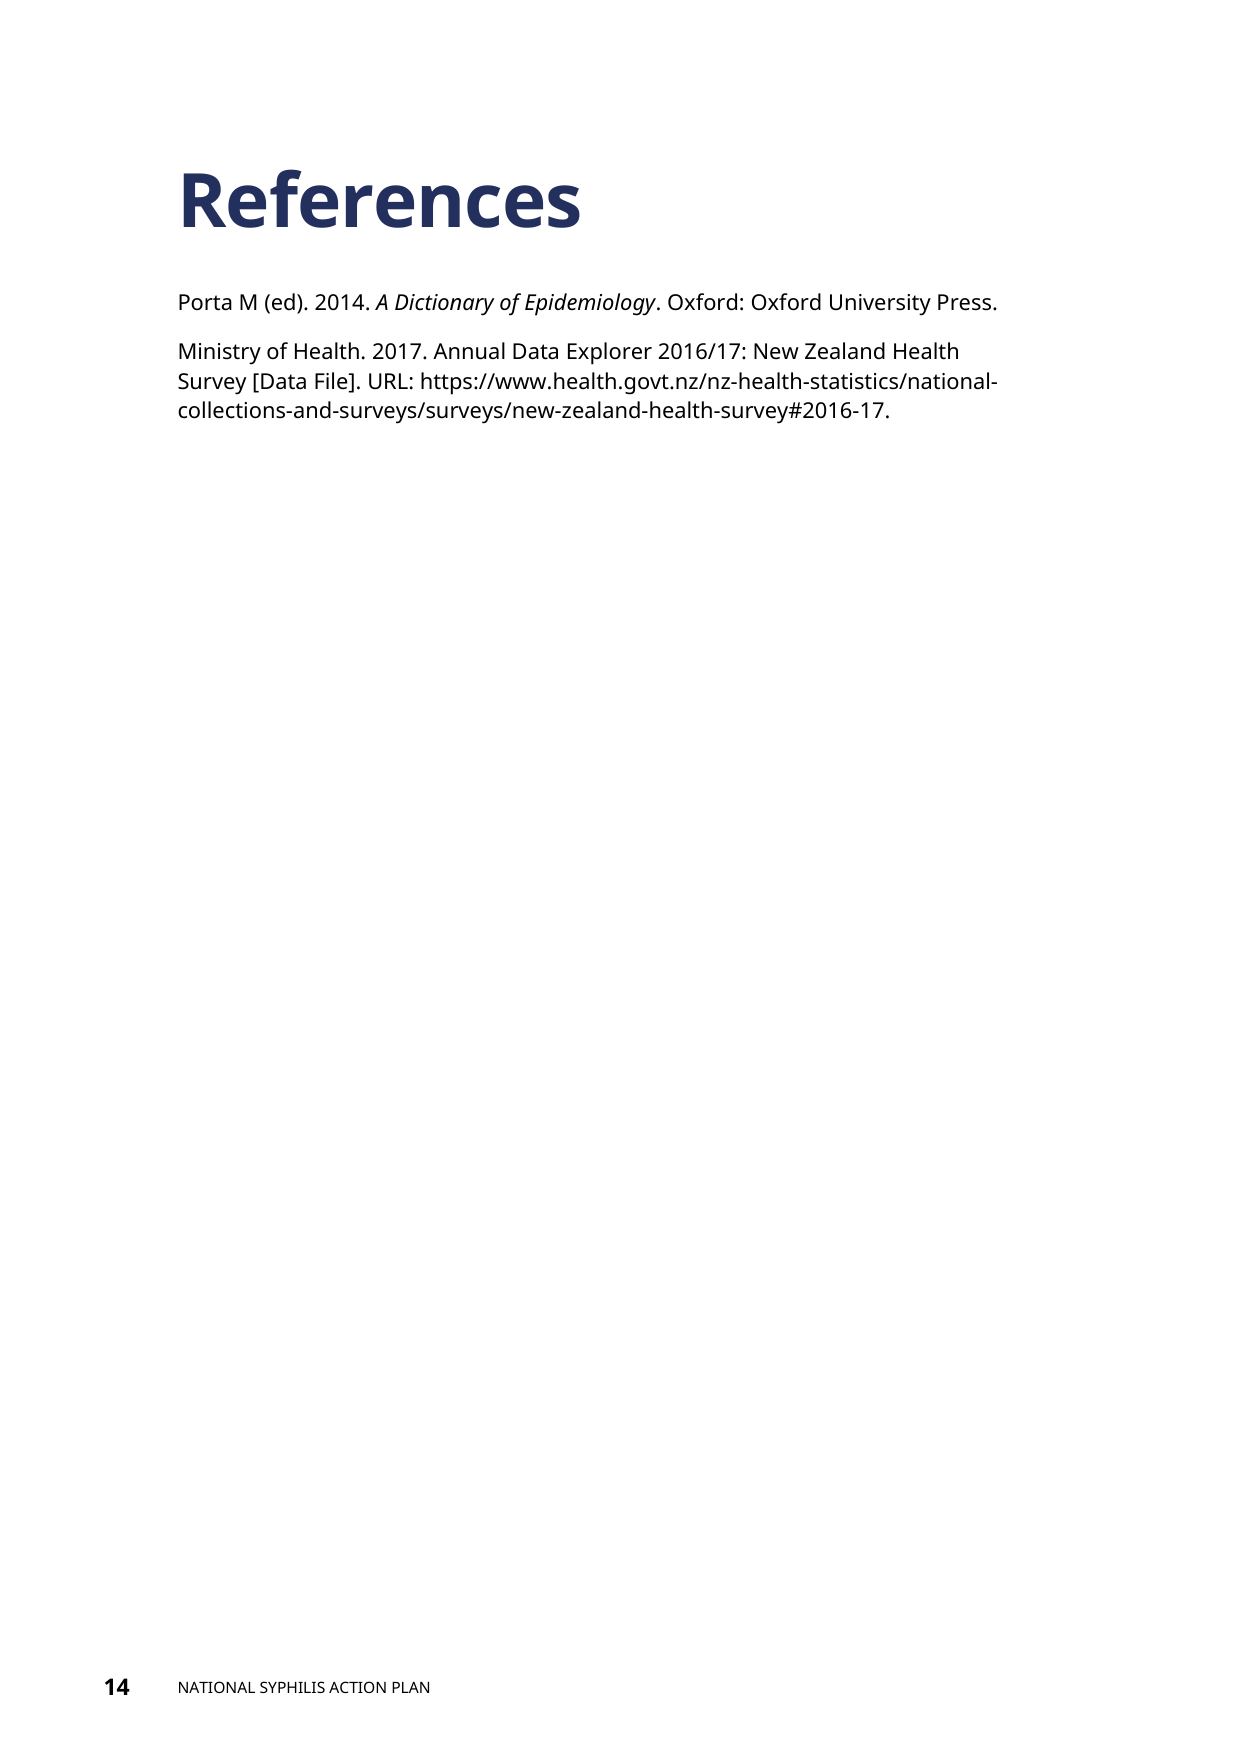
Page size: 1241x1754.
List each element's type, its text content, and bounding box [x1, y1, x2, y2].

subtitle References [177, 148, 1019, 250]
text Porta M (ed). 2014. A Dictionary of Epidemiology. Oxford: Oxford University Press. [177, 287, 1019, 317]
text Ministry of Health. 2017. Annual Data Explorer 2016/17: New Zealand Health Survey [Data File]. URL: https://www.health.govt.nz/nz-health-statistics/national-collections-and-surveys/surveys/new-zealand-health-survey#2016-17. [177, 336, 1019, 425]
